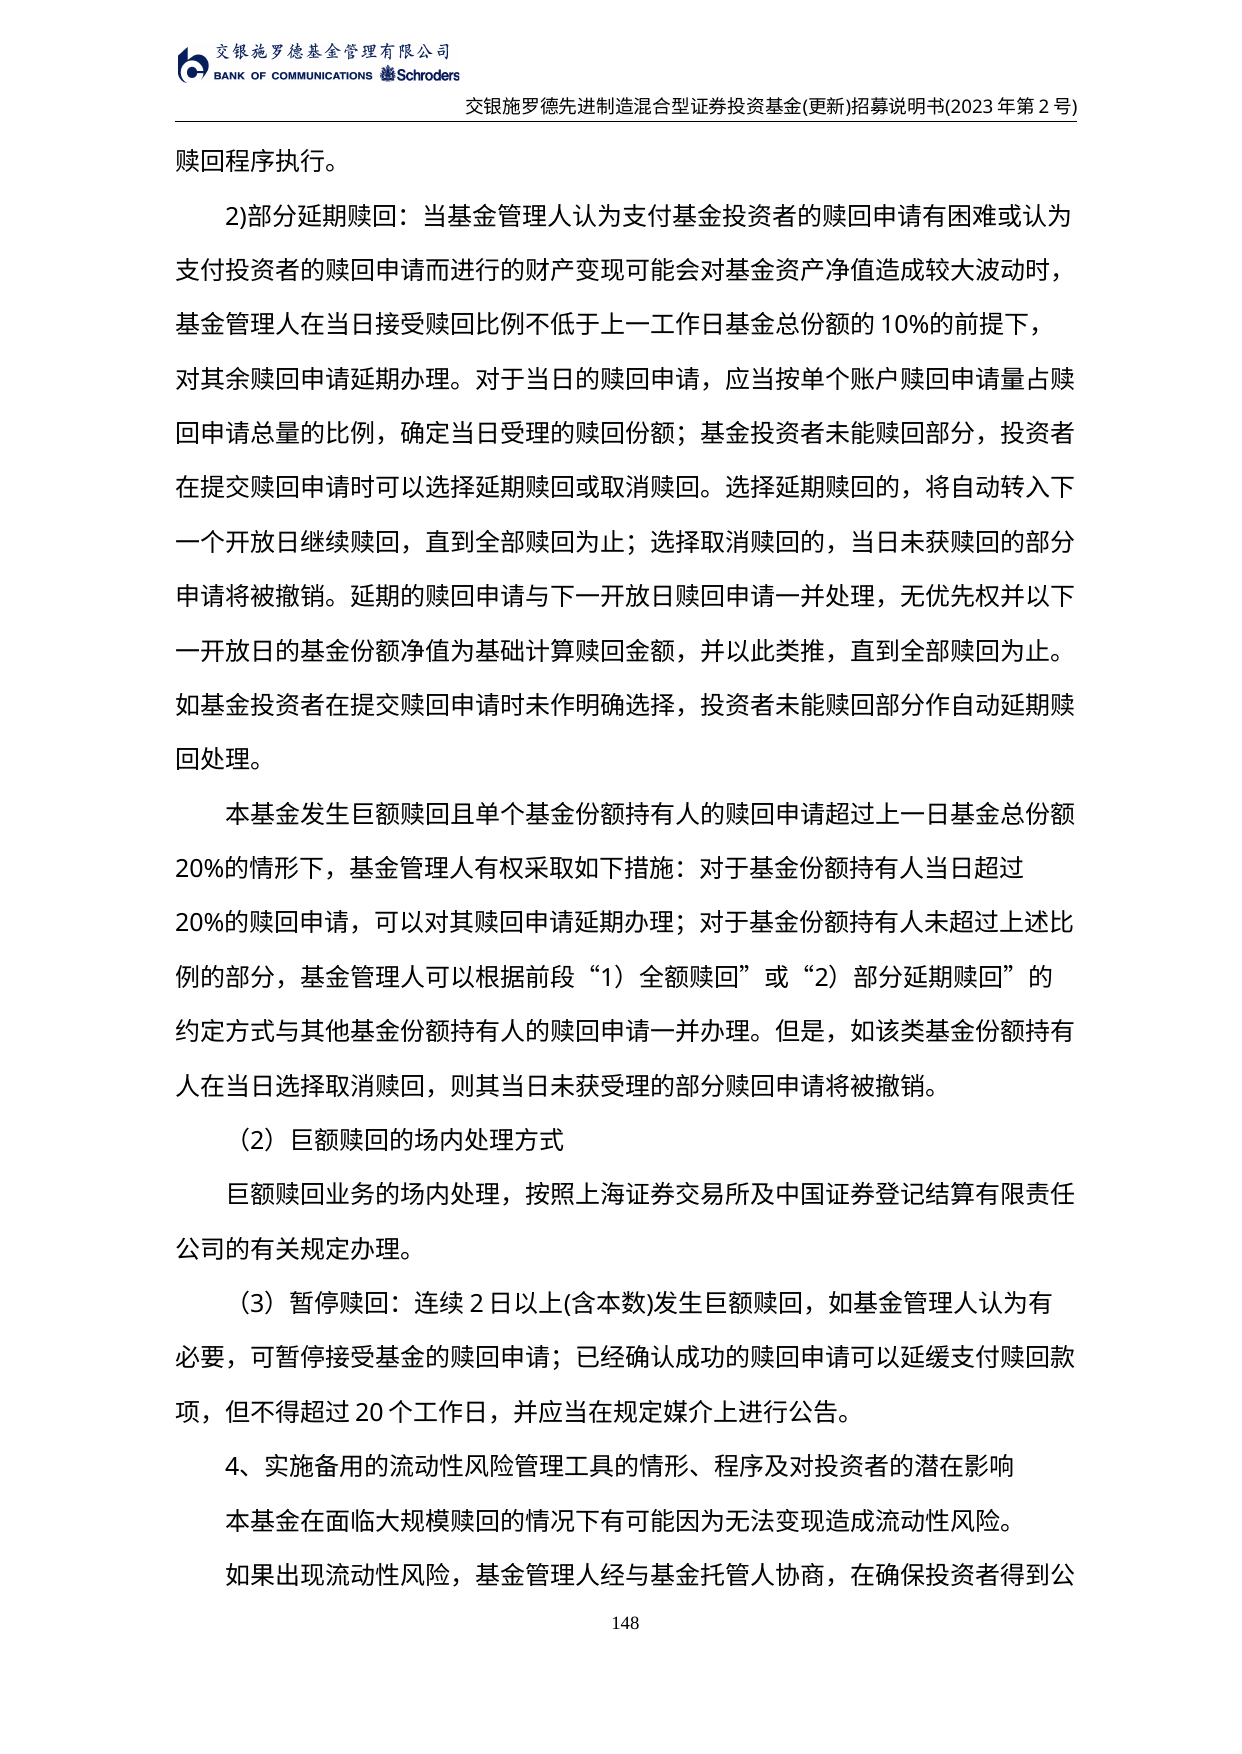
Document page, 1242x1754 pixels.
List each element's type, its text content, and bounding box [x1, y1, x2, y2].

text 本基金发生巨额赎回且单个基金份额持有人的赎回申请超过上一日基金总份额20%的情形下，基金管理人有权采取如下措施：对于基金份额持有人当日超过20%的赎回申请，可以对其赎回申请延期办理；对于基金份额持有人未超过上述比例的部分，基金管理人可以根据前段“1）全额赎回”或“2）部分延期赎回”的约定方式与其他基金份额持有人的赎回申请一并办理。但是，如该类基金份额持有人在当日选择取消赎回，则其当日未获受理的部分赎回申请将被撤销。 [175, 794, 1077, 1102]
text （2）巨额赎回的场内处理方式 [175, 1120, 1077, 1157]
text 巨额赎回业务的场内处理，按照上海证券交易所及中国证券登记结算有限责任公司的有关规定办理。 [175, 1175, 1077, 1265]
text 本基金在面临大规模赎回的情况下有可能因为无法变现造成流动性风险。 [175, 1501, 1077, 1537]
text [175, 1555, 1077, 1592]
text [175, 142, 1077, 178]
text 2)部分延期赎回：当基金管理人认为支付基金投资者的赎回申请有困难或认为支付投资者的赎回申请而进行的财产变现可能会对基金资产净值造成较大波动时，基金管理人在当日接受赎回比例不低于上一工作日基金总份额的10%的前提下，对其余赎回申请延期办理。对于当日的赎回申请，应当按单个账户赎回申请量占赎回申请总量的比例，确定当日受理的赎回份额；基金投资者未能赎回部分，投资者在提交赎回申请时可以选择延期赎回或取消赎回。选择延期赎回的，将自动转入下一个开放日继续赎回，直到全部赎回为止；选择取消赎回的，当日未获赎回的部分申请将被撤销。延期的赎回申请与下一开放日赎回申请一并处理，无优先权并以下一开放日的基金份额净值为基础计算赎回金额，并以此类推，直到全部赎回为止。如基金投资者在提交赎回申请时未作明确选择，投资者未能赎回部分作自动延期赎回处理。 [175, 196, 1077, 776]
text 4、实施备用的流动性风险管理工具的情形、程序及对投资者的潜在影响 [175, 1447, 1077, 1483]
text （3）暂停赎回：连续2日以上(含本数)发生巨额赎回，如基金管理人认为有必要，可暂停接受基金的赎回申请；已经确认成功的赎回申请可以延缓支付赎回款项，但不得超过20个工作日，并应当在规定媒介上进行公告。 [175, 1283, 1077, 1428]
picture [178, 43, 460, 83]
